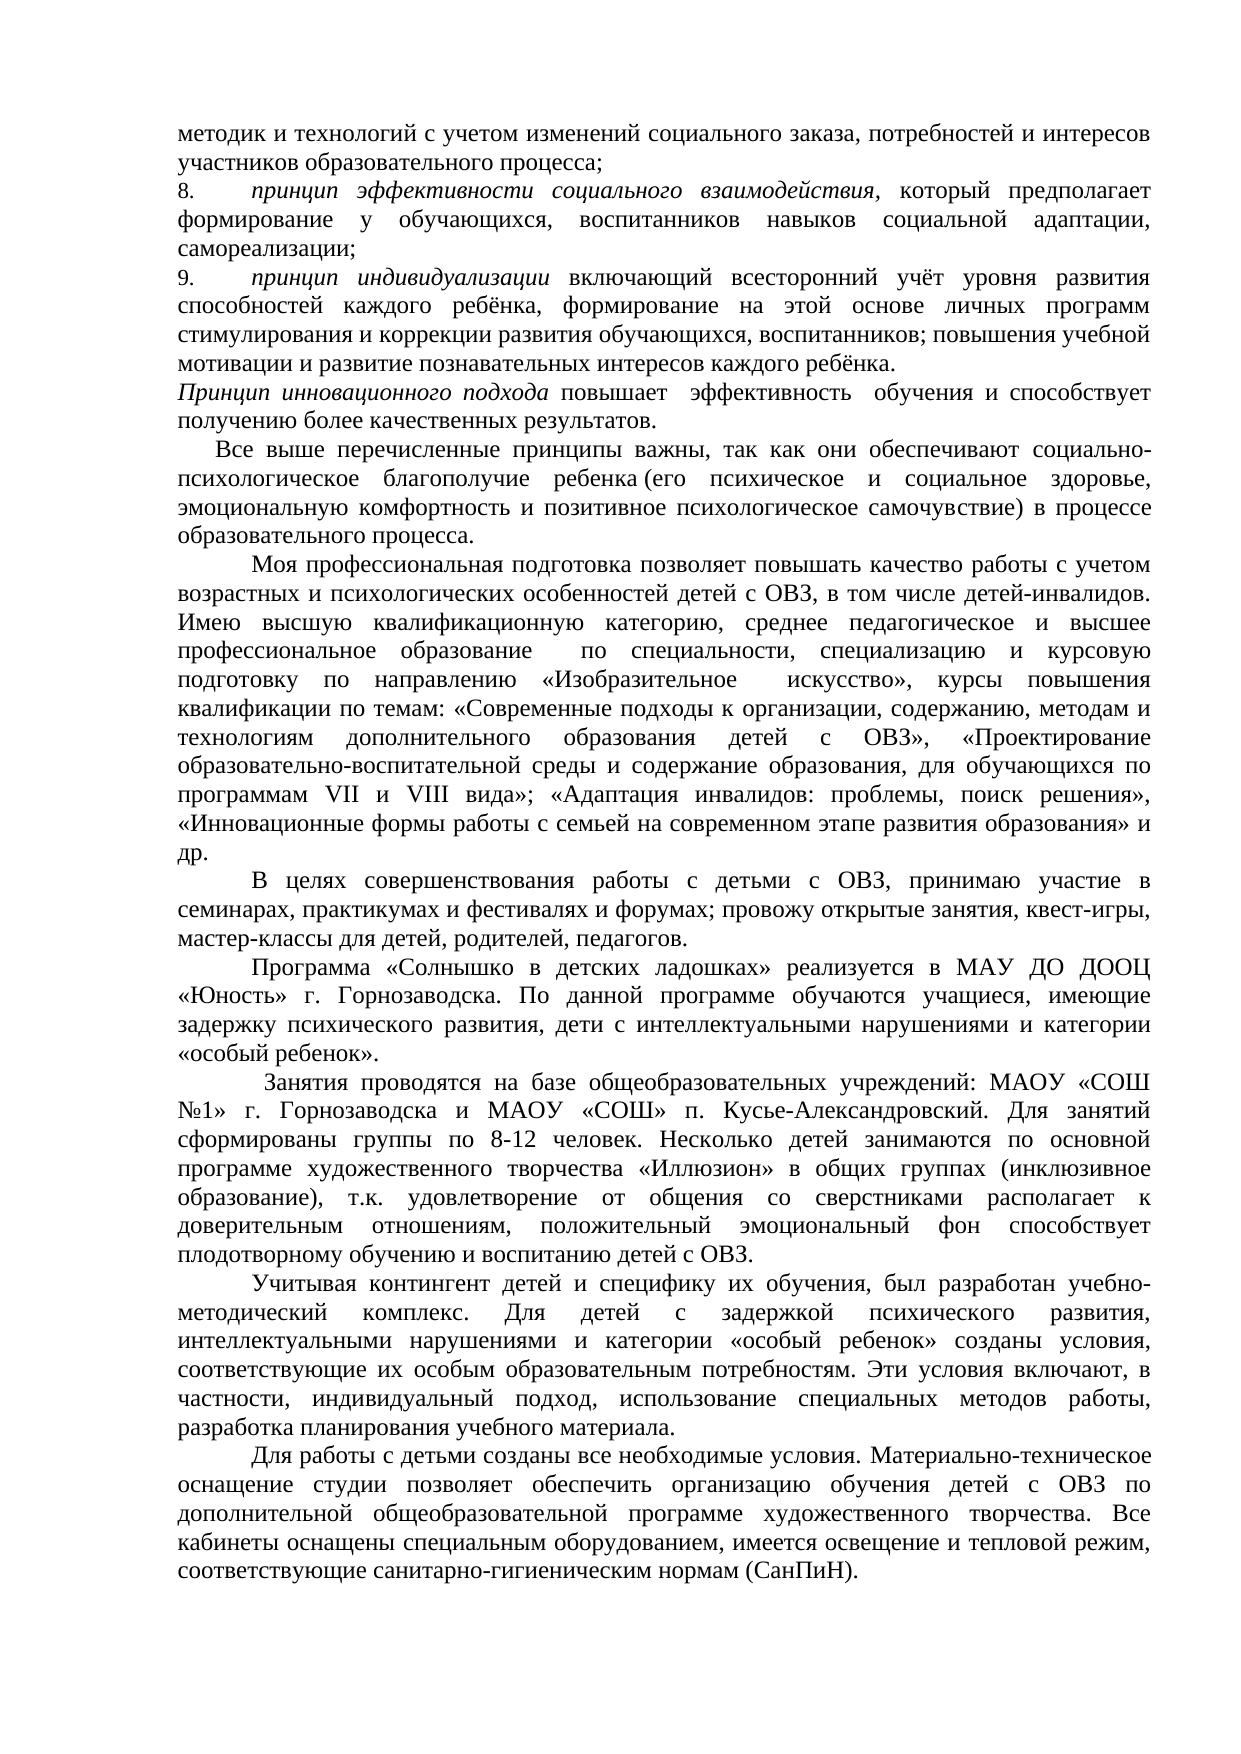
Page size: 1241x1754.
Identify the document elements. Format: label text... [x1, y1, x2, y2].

list принцип эффективности социального взаимодействия, который предполагает формирование у обучающихся, воспитанников навыков социальной адаптации, самореализации; [177, 176, 1151, 262]
text Моя профессиональная подготовка позволяет повышать качество работы с учетом возрастных и психологических особенностей детей с ОВЗ, в том числе детей-инвалидов. Имею высшую квалификационную категорию, среднее педагогическое и высшее профессиональное образование по специальности, специализацию и курсовую подготовку по направлению «Изобразительное искусство», курсы повышения квалификации по темам: «Современные подходы к организации, содержанию, методам и технологиям дополнительного образования детей с ОВЗ», «Проектирование образовательно-воспитательной среды и содержание образования, для обучающихся по программам VII и VIII вида»; «Адаптация инвалидов: проблемы, поиск решения», «Инновационные формы работы с семьей на современном этапе развития образования» и др. [177, 549, 1152, 866]
text В целях совершенствования работы с детьми с ОВЗ, принимаю участие в семинарах, практикумах и фестивалях и форумах; провожу открытые занятия, квест-игры, мастер-классы для детей, родителей, педагогов. [177, 866, 1152, 952]
text Все выше перечисленные принципы важны, так как они обеспечивают социально-психологическое благополучие ребенка (его психическое и социальное здоровье, эмоциональную комфортность и позитивное психологическое самочувствие) в процессе образовательного процесса. [177, 434, 1152, 549]
text Программа «Солнышко в детских ладошках» реализуется в МАУ ДО ДООЦ «Юность» г. Горнозаводска. По данной программе обучаются учащиеся, имеющие задержку психического развития, дети с интеллектуальными нарушениями и категории «особый ребенок». [177, 952, 1152, 1067]
text Принцип инновационного подхода повышает эффективность обучения и способствует получению более качественных результатов. [177, 377, 1152, 434]
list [177, 118, 1151, 176]
text Занятия проводятся на базе общеобразовательных учреждений: МАОУ «СОШ №1» г. Горнозаводска и МАОУ «СОШ» п. Кусье-Александровский. Для занятий сформированы группы по 8-12 человек. Несколько детей занимаются по основной программе художественного творчества «Иллюзион» в общих группах (инклюзивное образование), т.к. удовлетворение от общения со сверстниками располагает к доверительным отношениям, положительный эмоциональный фон способствует плодотворному обучению и воспитанию детей с ОВЗ. [177, 1067, 1152, 1268]
text Для работы с детьми созданы все необходимые условия. Материально-техническое оснащение студии позволяет обеспечить организацию обучения детей с ОВЗ по дополнительной общеобразовательной программе художественного творчества. Все кабинеты оснащены специальным оборудованием, имеется освещение и тепловой режим, соответствующие санитарно-гигиеническим нормам (СанПиН). [177, 1441, 1152, 1584]
list принцип индивидуализации включающий всесторонний учёт уровня развития способностей каждого ребёнка, формирование на этой основе личных программ стимулирования и коррекции развития обучающихся, воспитанников; повышения учебной мотивации и развитие познавательных интересов каждого ребёнка. [177, 262, 1151, 377]
text Учитывая контингент детей и специфику их обучения, был разработан учебно-методический комплекс. Для детей с задержкой психического развития, интеллектуальными нарушениями и категории «особый ребенок» созданы условия, соответствующие их особым образовательным потребностям. Эти условия включают, в частности, индивидуальный подход, использование специальных методов работы, разработка планирования учебного материала. [177, 1268, 1152, 1441]
